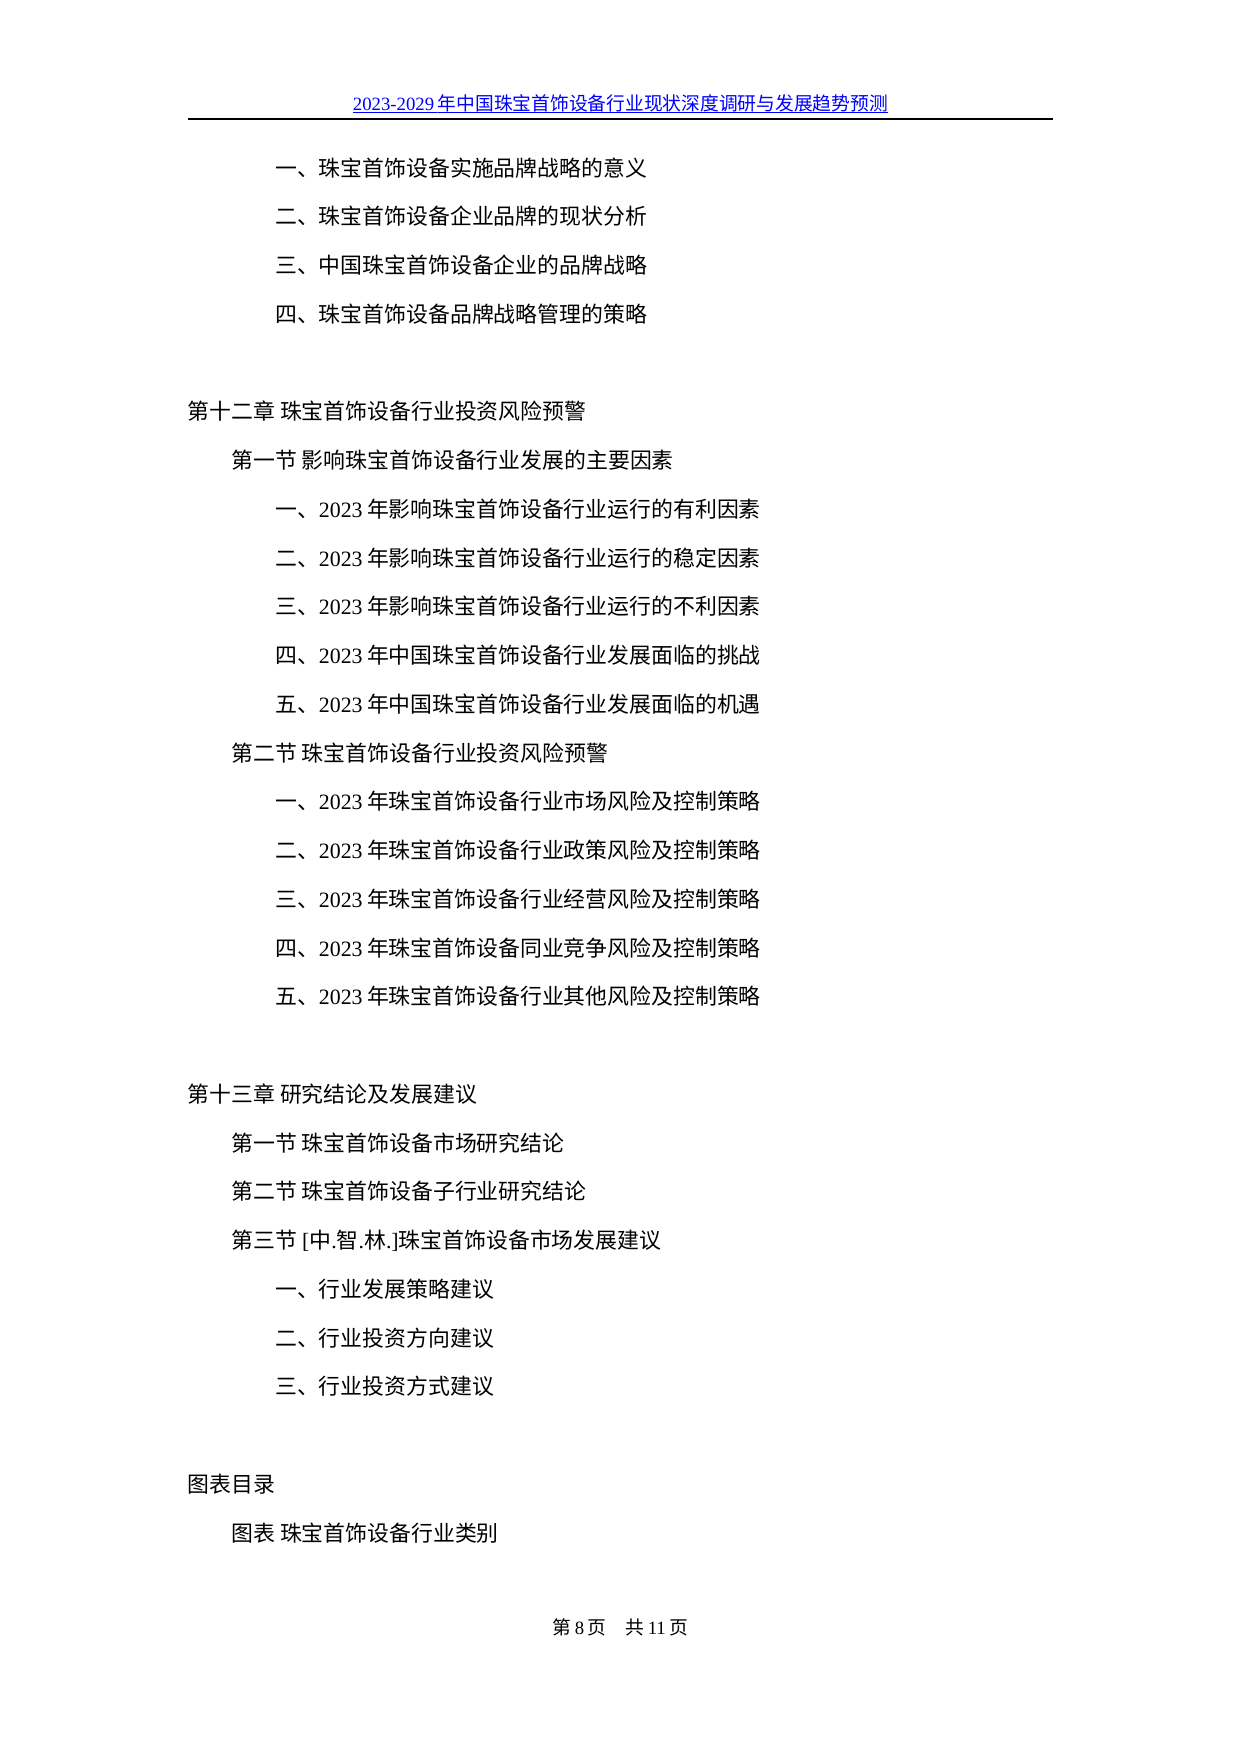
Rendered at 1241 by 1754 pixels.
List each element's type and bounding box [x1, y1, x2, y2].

text [187, 150, 1053, 1548]
